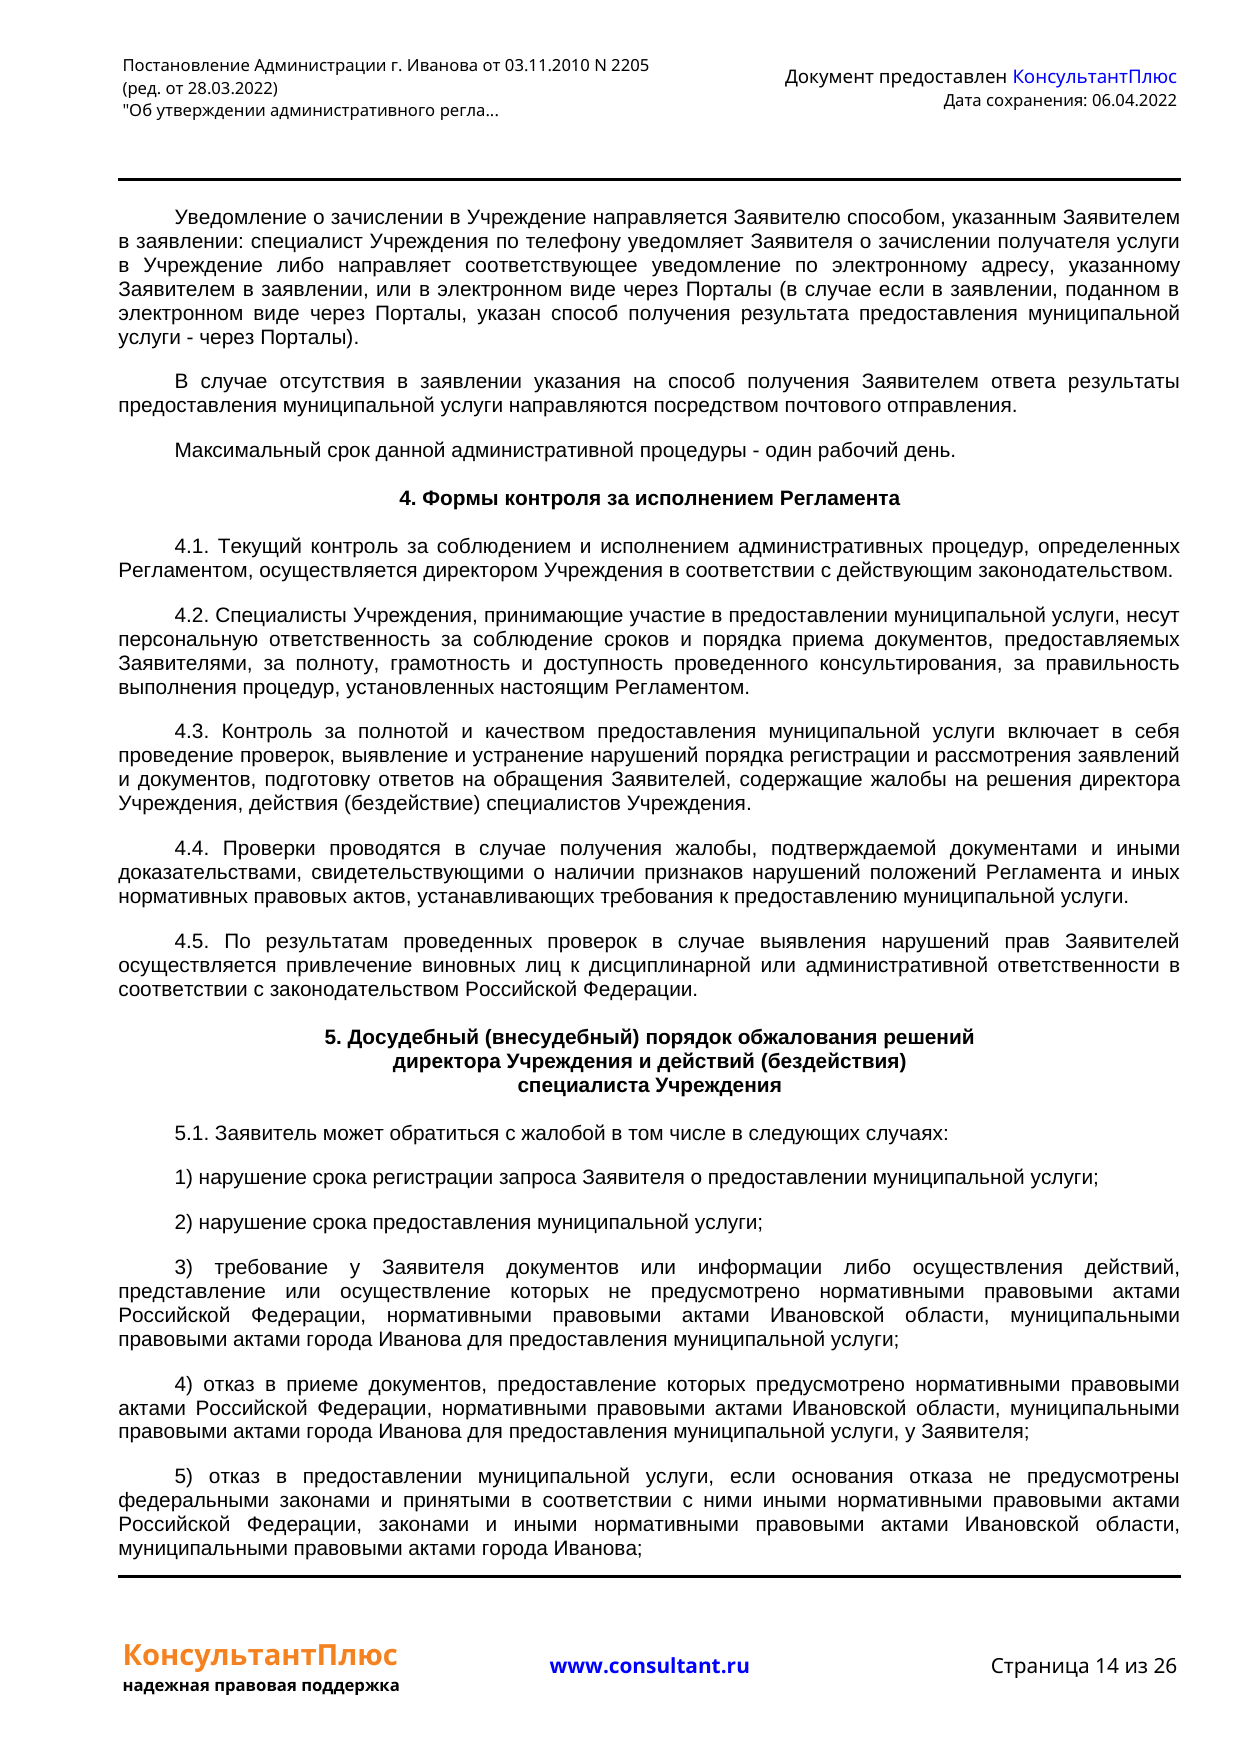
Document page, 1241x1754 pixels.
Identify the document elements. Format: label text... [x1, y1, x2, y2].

text 4) отказ в приеме документов, предоставление которых предусмотрено нормативными правовыми актами Российской Федерации, нормативными правовыми актами Ивановской области, муниципальными правовыми актами города Иванова для предоставления муниципальной услуги, у Заявителя; [118, 1371, 1181, 1443]
text 3) требование у Заявителя документов или информации либо осуществления действий, представление или осуществление которых не предусмотрено нормативными правовыми актами Российской Федерации, нормативными правовыми актами Ивановской области, муниципальными правовыми актами города Иванова для предоставления муниципальной услуги; [118, 1255, 1181, 1351]
text Максимальный срок данной административной процедуры - один рабочий день. [118, 438, 1181, 462]
title специалиста Учреждения [118, 1072, 1181, 1096]
text 5.1. Заявитель может обратиться с жалобой в том числе в следующих случаях: [118, 1120, 1181, 1144]
text 4.3. Контроль за полнотой и качеством предоставления муниципальной услуги включает в себя проведение проверок, выявление и устранение нарушений порядка регистрации и рассмотрения заявлений и документов, подготовку ответов на обращения Заявителей, содержащие жалобы на решения директора Учреждения, действия (бездействие) специалистов Учреждения. [118, 719, 1181, 815]
text Уведомление о зачислении в Учреждение направляется Заявителю способом, указанным Заявителем в заявлении: специалист Учреждения по телефону уведомляет Заявителя о зачислении получателя услуги в Учреждение либо направляет соответствующее уведомление по электронному адресу, указанному Заявителем в заявлении, или в электронном виде через Порталы (в случае если в заявлении, поданном в электронном виде через Порталы, указан способ получения результата предоставления муниципальной услуги - через Порталы). [118, 205, 1181, 348]
text 2) нарушение срока предоставления муниципальной услуги; [118, 1210, 1181, 1234]
text 4.1. Текущий контроль за соблюдением и исполнением административных процедур, определенных Регламентом, осуществляется директором Учреждения в соответствии с действующим законодательством. [118, 534, 1181, 582]
text 5) отказ в предоставлении муниципальной услуги, если основания отказа не предусмотрены федеральными законами и принятыми в соответствии с ними иными нормативными правовыми актами Российской Федерации, законами и иными нормативными правовыми актами Ивановской области, муниципальными правовыми актами города Иванова; [118, 1464, 1181, 1560]
text 4.5. По результатам проведенных проверок в случае выявления нарушений прав Заявителей осуществляется привлечение виновных лиц к дисциплинарной или административной ответственности в соответствии с законодательством Российской Федерации. [118, 929, 1181, 1001]
text 4.4. Проверки проводятся в случае получения жалобы, подтверждаемой документами и иными доказательствами, свидетельствующими о наличии признаков нарушений положений Регламента и иных нормативных правовых актов, устанавливающих требования к предоставлению муниципальной услуги. [118, 836, 1181, 908]
title 4. Формы контроля за исполнением Регламента [118, 486, 1181, 510]
text 4.2. Специалисты Учреждения, принимающие участие в предоставлении муниципальной услуги, несут персональную ответственность за соблюдение сроков и порядка приема документов, предоставляемых Заявителями, за полноту, грамотность и доступность проведенного консультирования, за правильность выполнения процедур, установленных настоящим Регламентом. [118, 603, 1181, 698]
title директора Учреждения и действий (бездействия) [118, 1048, 1181, 1072]
text 1) нарушение срока регистрации запроса Заявителя о предоставлении муниципальной услуги; [118, 1165, 1181, 1189]
title 5. Досудебный (внесудебный) порядок обжалования решений [118, 1024, 1181, 1048]
text В случае отсутствия в заявлении указания на способ получения Заявителем ответа результаты предоставления муниципальной услуги направляются посредством почтового отправления. [118, 369, 1181, 417]
